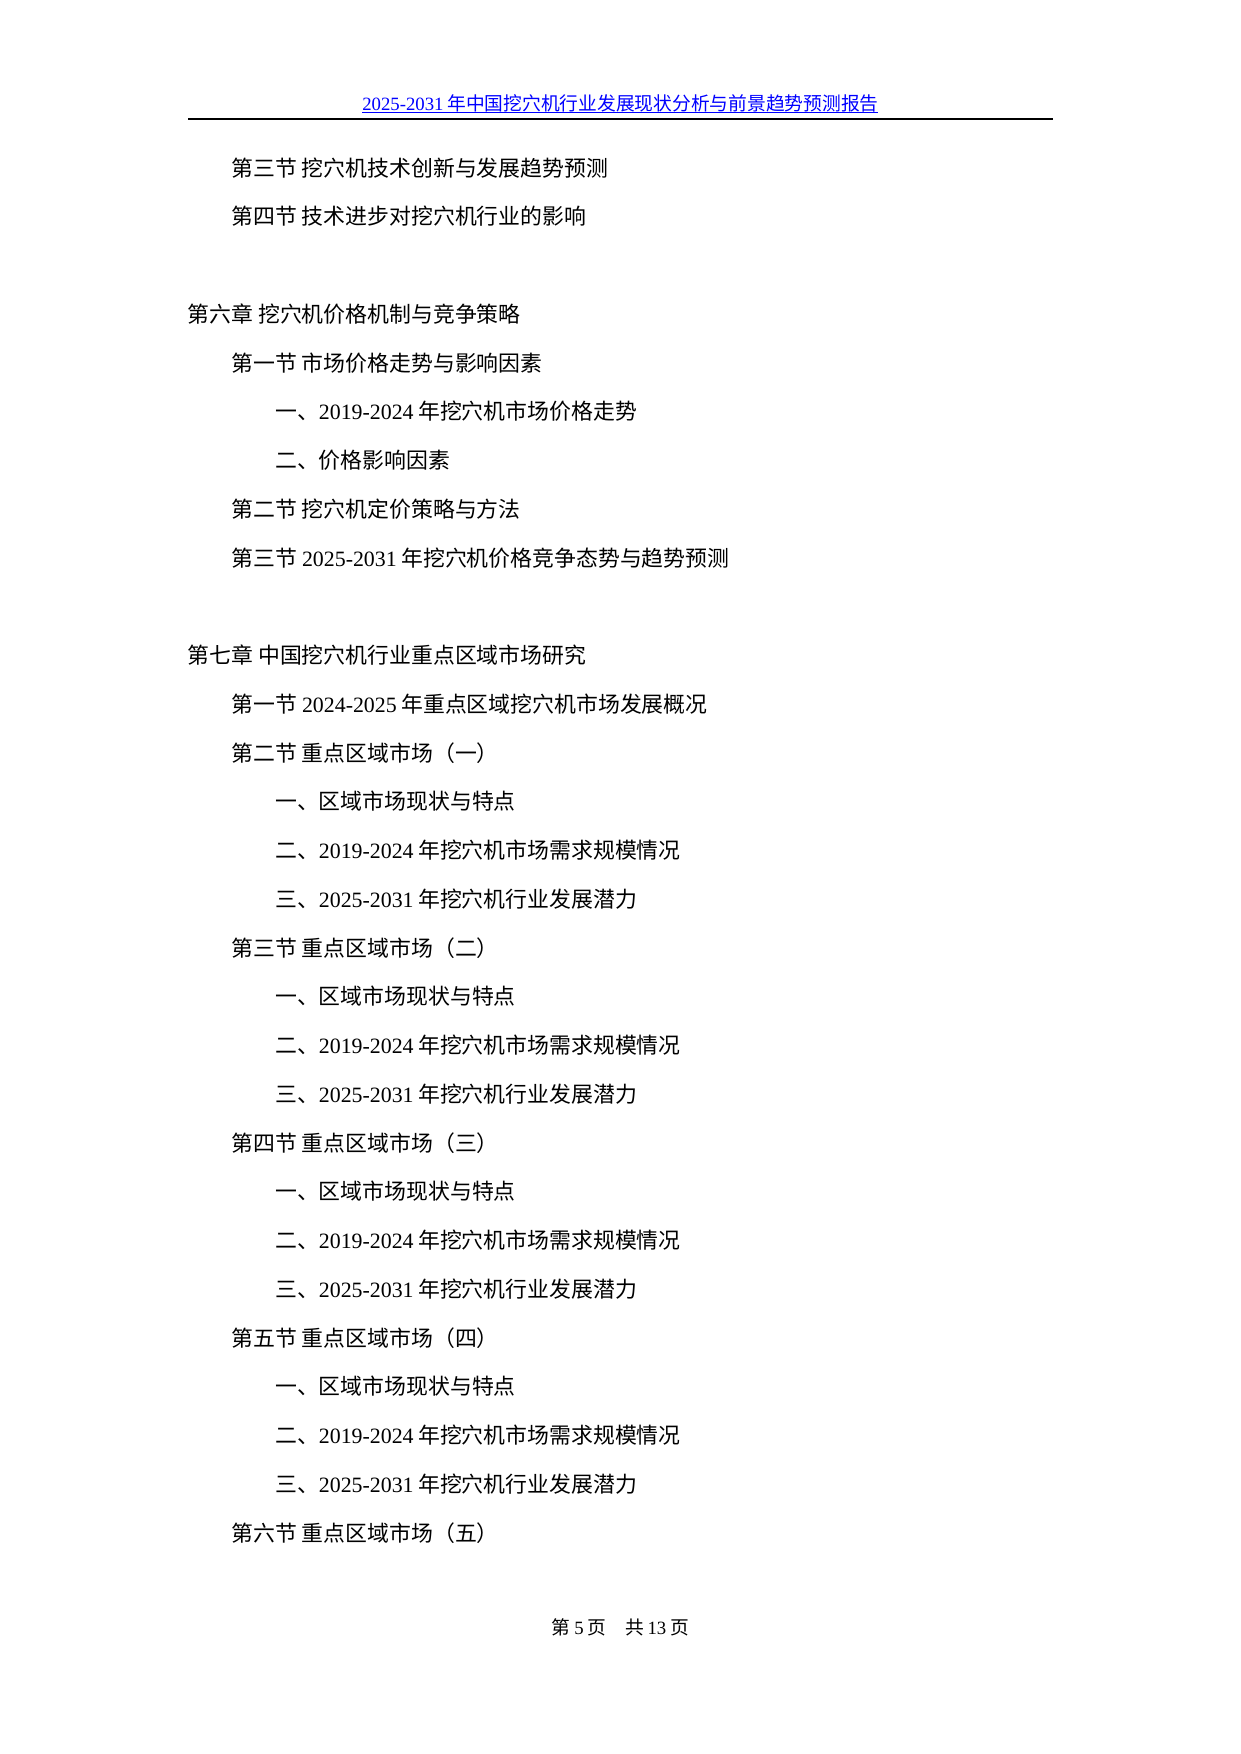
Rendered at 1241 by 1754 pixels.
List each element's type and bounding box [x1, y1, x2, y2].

text [187, 150, 1053, 1548]
